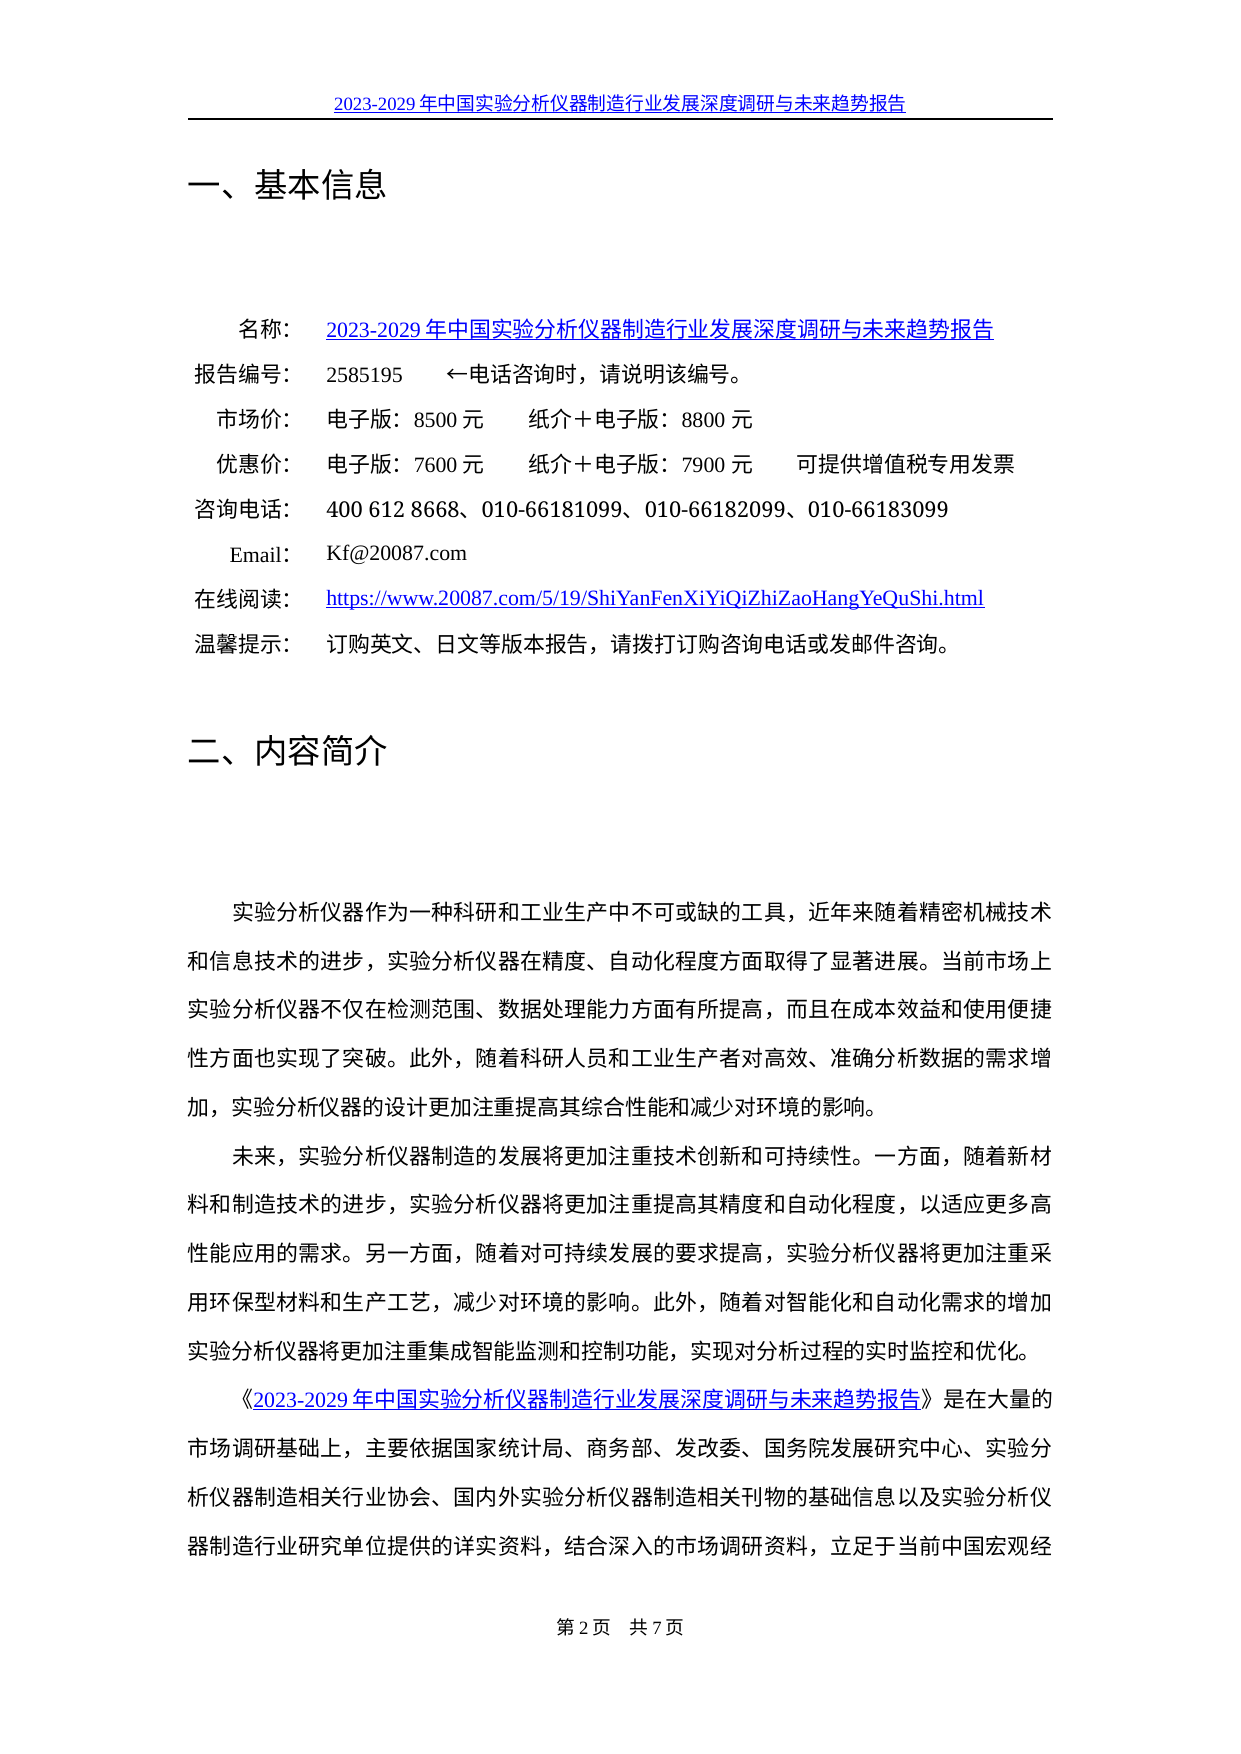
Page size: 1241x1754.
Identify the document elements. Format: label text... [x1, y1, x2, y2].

table_cell 电子版：7600 元 纸介＋电子版：7900 元 可提供增值税专用发票 [315, 447, 1073, 492]
table_cell 在线阅读： [167, 582, 315, 627]
table_cell 2585195 ←电话咨询时，请说明该编号。 [315, 357, 1073, 402]
table_cell [315, 582, 1073, 627]
table_cell 报告编号： [167, 357, 315, 402]
table_cell Kf@20087.com [315, 537, 1073, 582]
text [187, 894, 1053, 1561]
table_cell 电子版：8500 元 纸介＋电子版：8800 元 [315, 402, 1073, 447]
table_cell 温馨提示： [167, 627, 315, 672]
table_header 名称： [167, 312, 315, 357]
table_cell 优惠价： [167, 447, 315, 492]
table_cell 订购英文、日文等版本报告，请拨打订购咨询电话或发邮件咨询。 [315, 627, 1073, 672]
table_cell 市场价： [167, 402, 315, 447]
title 一、基本信息 [187, 150, 1053, 215]
title 二、内容简介 [187, 717, 1053, 782]
table_cell 咨询电话： [167, 492, 315, 537]
table_header 2023-2029年中国实验分析仪器制造行业发展深度调研与未来趋势报告 [315, 312, 1073, 357]
table_cell Email： [167, 537, 315, 582]
table_cell 400 612 8668、010-66181099、010-66182099、010-66183099 [315, 492, 1073, 537]
